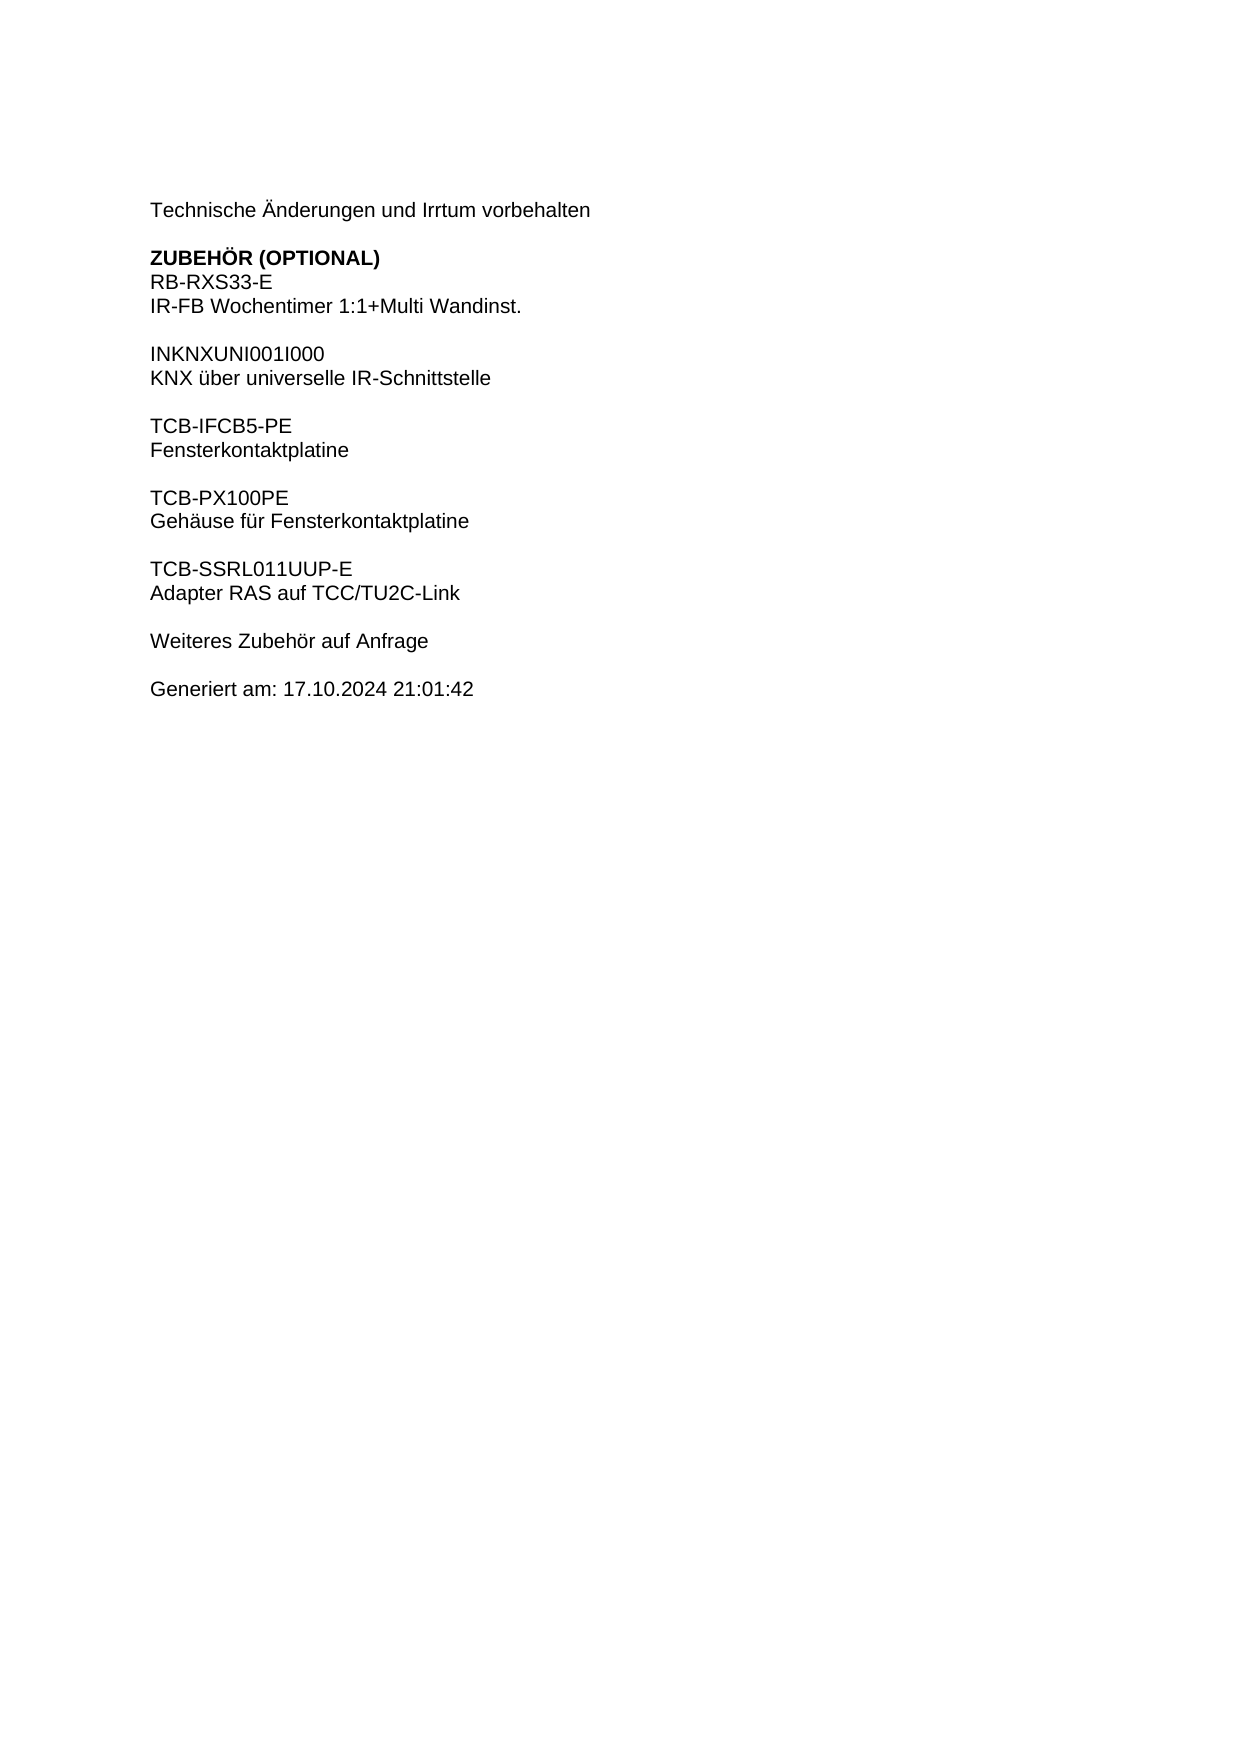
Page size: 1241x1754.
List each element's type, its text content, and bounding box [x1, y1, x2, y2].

text RB-RXS33-E [150, 270, 1090, 294]
text TCB-PX100PE [150, 485, 1090, 509]
text Technische Änderungen und Irrtum vorbehalten [150, 198, 1090, 222]
text INKNXUNI001I000 [150, 342, 1090, 366]
text Adapter RAS auf TCC/TU2C-Link [150, 581, 1090, 605]
text Weiteres Zubehör auf Anfrage [150, 629, 1090, 653]
text KNX über universelle IR-Schnittstelle [150, 366, 1090, 389]
text ZUBEHÖR (OPTIONAL) [150, 246, 1090, 270]
text Generiert am: 17.10.2024 21:01:42 [150, 677, 1090, 701]
text IR-FB Wochentimer 1:1+Multi Wandinst. [150, 294, 1090, 318]
text Gehäuse für Fensterkontaktplatine [150, 509, 1090, 533]
text Fensterkontaktplatine [150, 437, 1090, 461]
text TCB-SSRL011UUP-E [150, 557, 1090, 581]
text TCB-IFCB5-PE [150, 413, 1090, 437]
